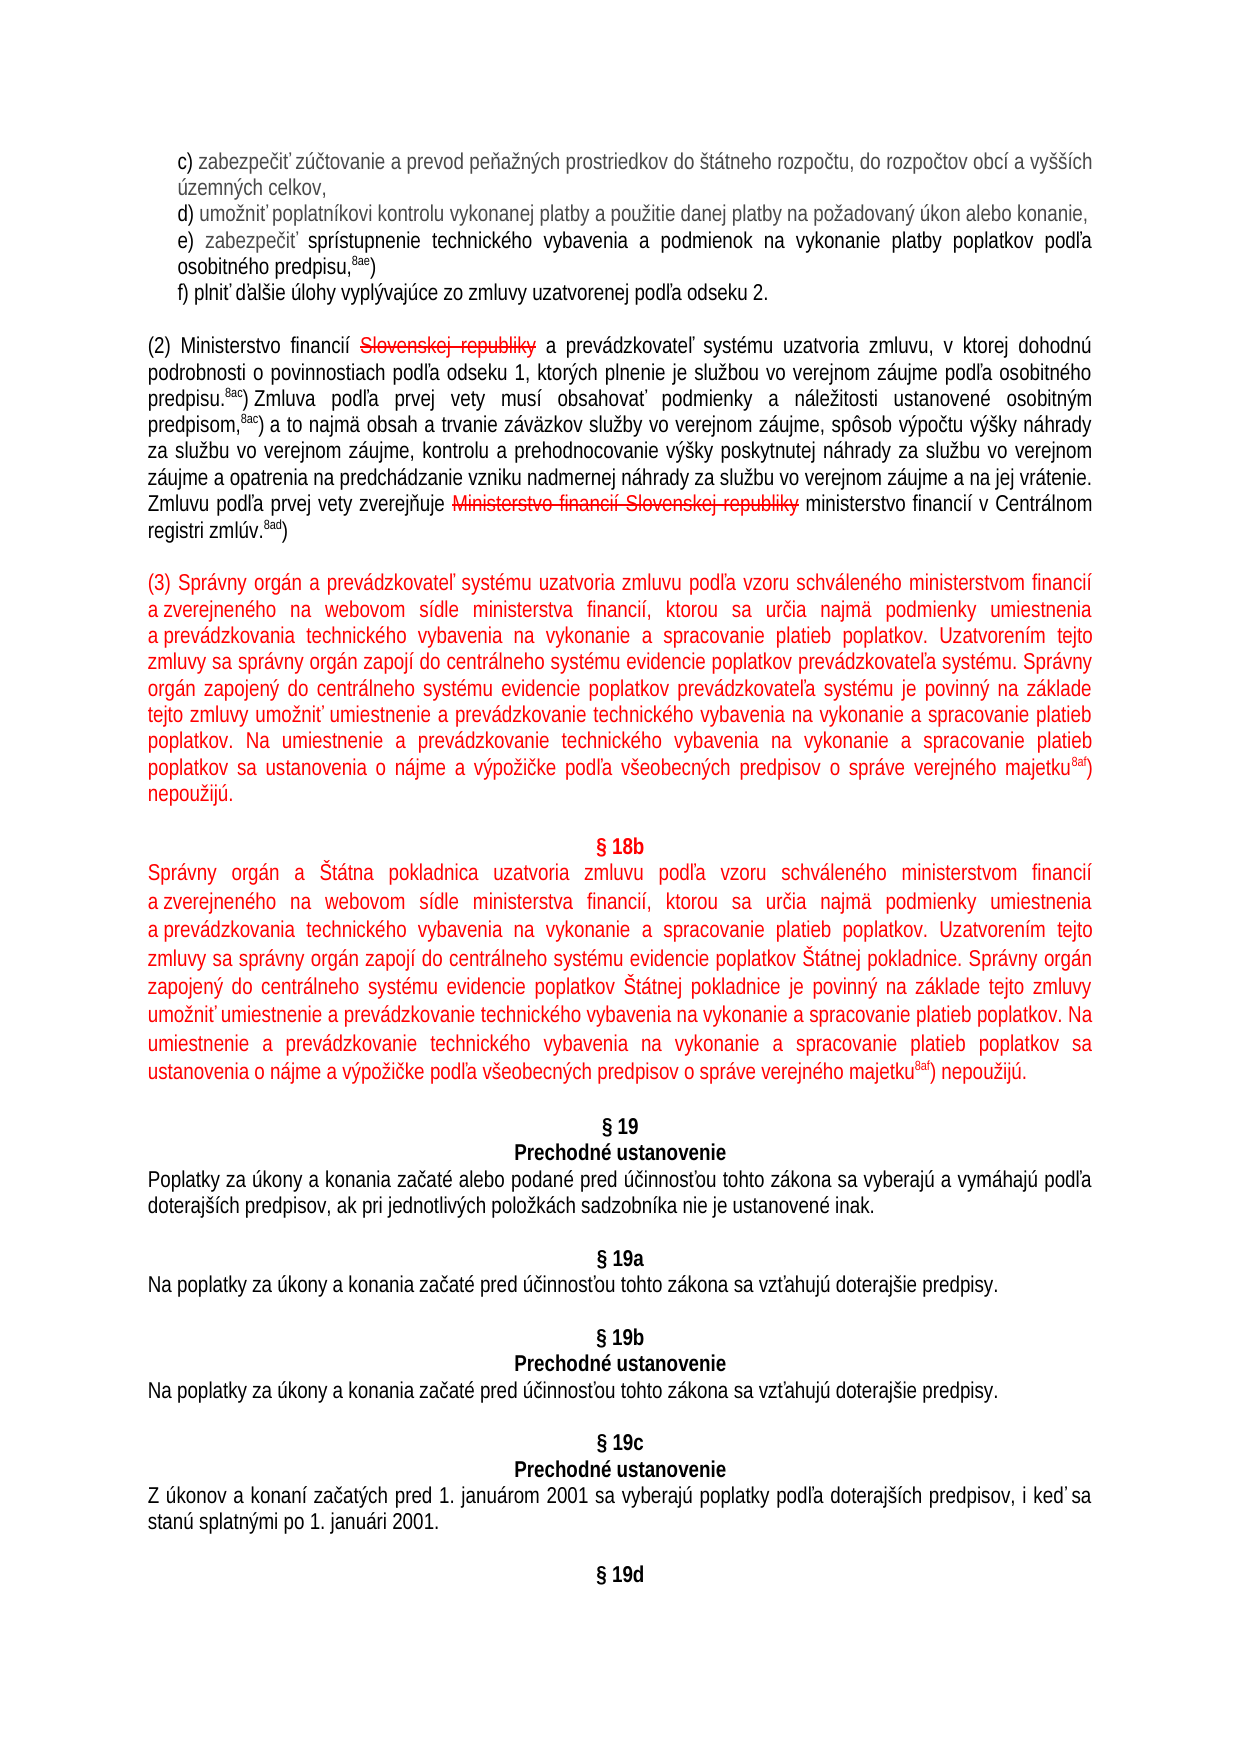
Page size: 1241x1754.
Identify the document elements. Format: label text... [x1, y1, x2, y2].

text § 19c [148, 1429, 1093, 1456]
text Poplatky za úkony a konania začaté alebo podané pred účinnosťou tohto zákona sa vyberajú a vymáhajú podľa doterajších predpisov, ak pri jednotlivých položkách sadzobníka nie je ustanovené inak. [148, 1166, 1093, 1218]
text f) plniť ďalšie úlohy vyplývajúce zo zmluvy uzatvorenej podľa odseku 2. [177, 279, 1093, 306]
text § 19b [148, 1324, 1093, 1350]
text § 19a [148, 1245, 1093, 1271]
text Na poplatky za úkony a konania začaté pred účinnosťou tohto zákona sa vzťahujú doterajšie predpisy. [148, 1271, 1093, 1297]
text § 19d [148, 1561, 1093, 1587]
text c) zabezpečiť zúčtovanie a prevod peňažných prostriedkov do štátneho rozpočtu, do rozpočtov obcí a vyšších územných celkov, [177, 148, 1093, 200]
text Prechodné ustanovenie [148, 1350, 1093, 1377]
text § 19 [148, 1113, 1093, 1139]
text Prechodné ustanovenie [148, 1139, 1093, 1166]
text Z úkonov a konaní začatých pred 1. januárom 2001 sa vyberajú poplatky podľa doterajších predpisov, i keď sa stanú splatnými po 1. januári 2001. [148, 1482, 1093, 1535]
text Správny orgán a Štátna pokladnica uzatvoria zmluvu podľa vzoru schváleného ministerstvom financií a zverejneného na webovom sídle ministerstva financií, ktorou sa určia najmä podmienky umiestnenia a prevádzkovania technického vybavenia na vykonanie a spracovanie platieb poplatkov. Uzatvorením tejto zmluvy sa správny orgán zapojí do centrálneho systému evidencie poplatkov Štátnej pokladnice. Správny orgán zapojený do centrálneho systému evidencie poplatkov Štátnej pokladnice je povinný na základe tejto zmluvy umožniť umiestnenie a prevádzkovanie technického vybavenia na vykonanie a spracovanie platieb poplatkov. Na umiestnenie a prevádzkovanie technického vybavenia na vykonanie a spracovanie platieb poplatkov sa ustanovenia o nájme a výpožičke podľa všeobecných predpisov o správe verejného majetku8af) nepoužijú. [148, 859, 1093, 1084]
text d) umožniť poplatníkovi kontrolu vykonanej platby a použitie danej platby na požadovaný úkon alebo konanie, [177, 200, 1093, 227]
text § 18b [148, 833, 1093, 859]
text (2) Ministerstvo financií Slovenskej republiky a prevádzkovateľ systému uzatvoria zmluvu, v ktorej dohodnú podrobnosti o povinnostiach podľa odseku 1, ktorých plnenie je službou vo verejnom záujme podľa osobitného predpisu.8ac) Zmluva podľa prvej vety musí obsahovať podmienky a náležitosti ustanovené osobitným predpisom,8ac) a to najmä obsah a trvanie záväzkov služby vo verejnom záujme, spôsob výpočtu výšky náhrady za službu vo verejnom záujme, kontrolu a prehodnocovanie výšky poskytnutej náhrady za službu vo verejnom záujme a opatrenia na predchádzanie vzniku nadmernej náhrady za službu vo verejnom záujme a na jej vrátenie. Zmluvu podľa prvej vety zverejňuje Ministerstvo financií Slovenskej republiky ministerstvo financií v Centrálnom registri zmlúv.8ad) [148, 332, 1093, 543]
text e) zabezpečiť sprístupnenie technického vybavenia a podmienok na vykonanie platby poplatkov podľa osobitného predpisu,8ae) [177, 227, 1093, 279]
text (3) Správny orgán a prevádzkovateľ systému uzatvoria zmluvu podľa vzoru schváleného ministerstvom financií a zverejneného na webovom sídle ministerstva financií, ktorou sa určia najmä podmienky umiestnenia a prevádzkovania technického vybavenia na vykonanie a spracovanie platieb poplatkov. Uzatvorením tejto zmluvy sa správny orgán zapojí do centrálneho systému evidencie poplatkov prevádzkovateľa systému. Správny orgán zapojený do centrálneho systému evidencie poplatkov prevádzkovateľa systému je povinný na základe tejto zmluvy umožniť umiestnenie a prevádzkovanie technického vybavenia na vykonanie a spracovanie platieb poplatkov. Na umiestnenie a prevádzkovanie technického vybavenia na vykonanie a spracovanie platieb poplatkov sa ustanovenia o nájme a výpožičke podľa všeobecných predpisov o správe verejného majetku8af) nepoužijú. [148, 569, 1093, 806]
text Na poplatky za úkony a konania začaté pred účinnosťou tohto zákona sa vzťahujú doterajšie predpisy. [148, 1377, 1093, 1403]
text Prechodné ustanovenie [148, 1456, 1093, 1482]
